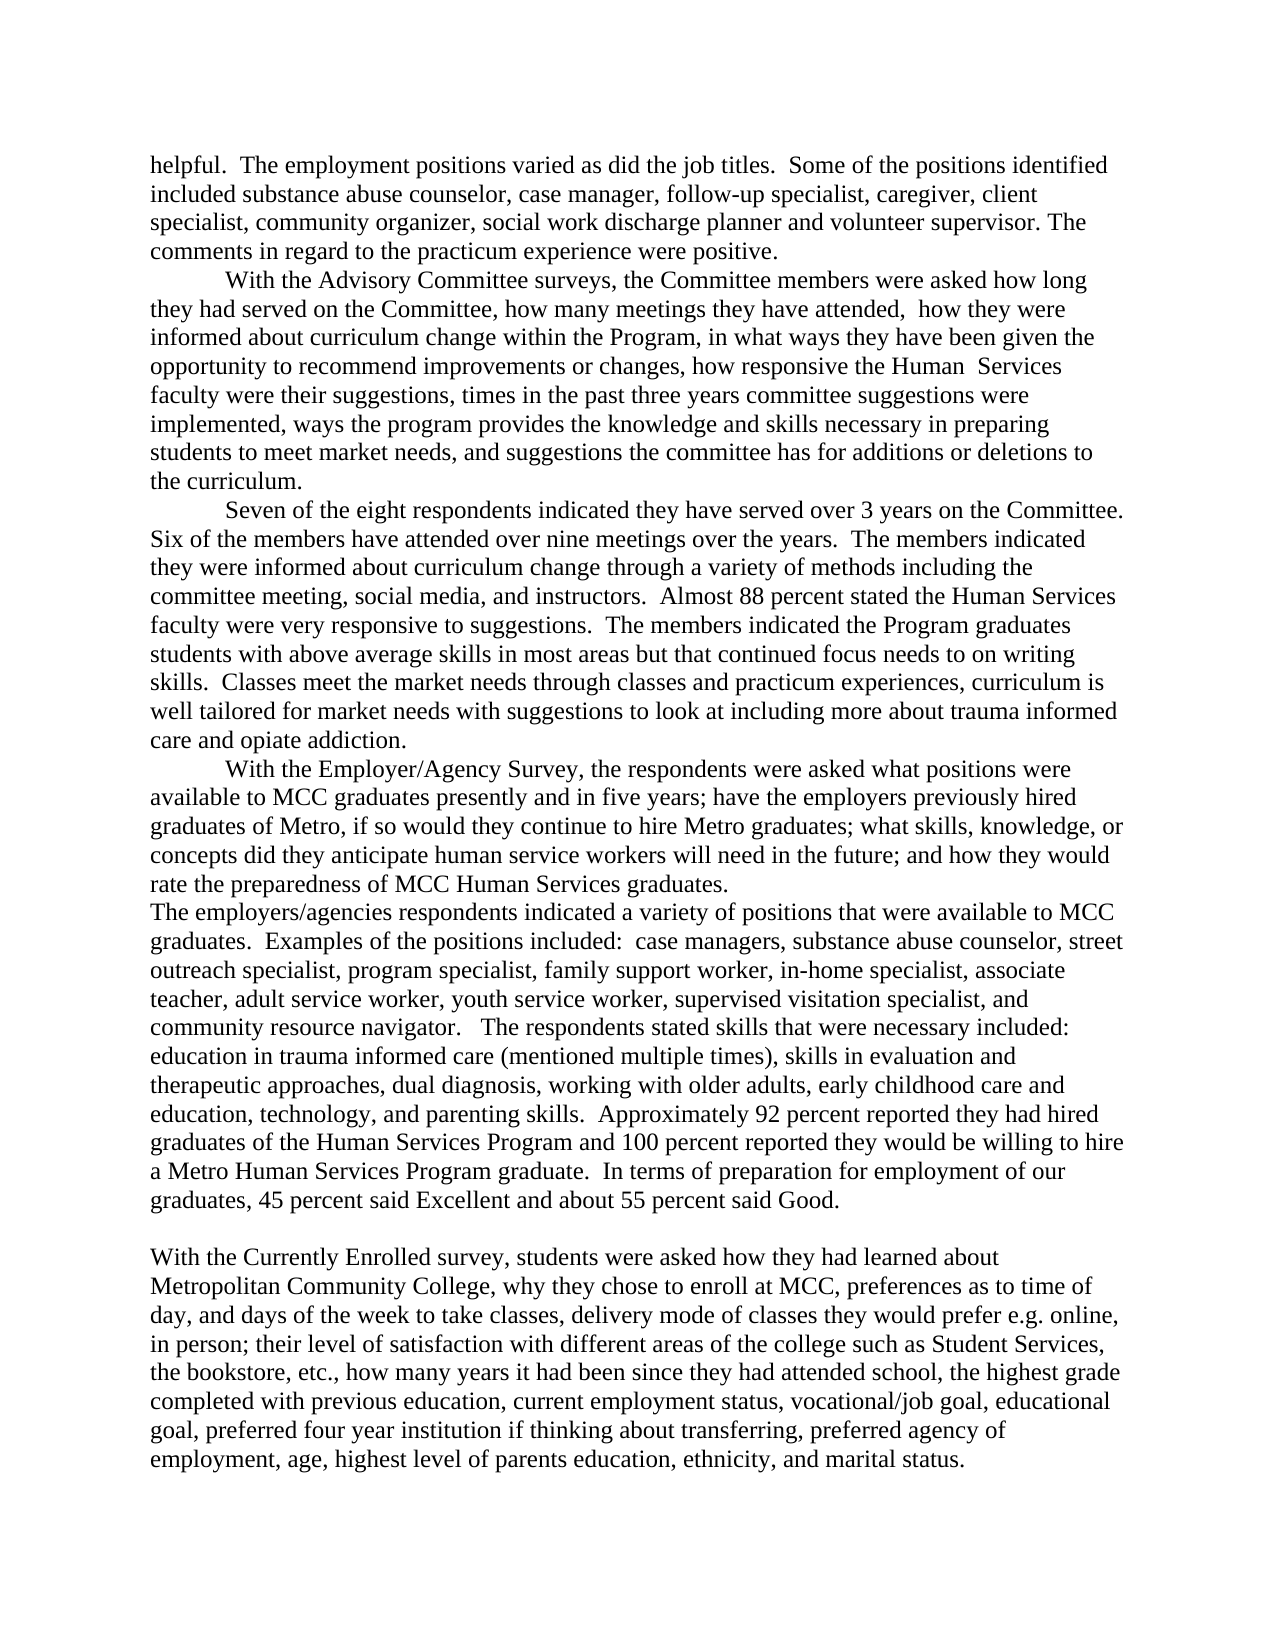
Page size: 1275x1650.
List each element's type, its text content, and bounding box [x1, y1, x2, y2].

text With the Employer/Agency Survey, the respondents were asked what positions were available to MCC graduates presently and in five years; have the employers previously hired graduates of Metro, if so would they continue to hire Metro graduates; what skills, knowledge, or concepts did they anticipate human service workers will need in the future; and how they would rate the preparedness of MCC Human Services graduates. [150, 754, 1125, 897]
text Seven of the eight respondents indicated they have served over 3 years on the Committee. Six of the members have attended over nine meetings over the years. The members indicated they were informed about curriculum change through a variety of methods including the committee meeting, social media, and instructors. Almost 88 percent stated the Human Services faculty were very responsive to suggestions. The members indicated the Program graduates students with above average skills in most areas but that continued focus needs to on writing skills. Classes meet the market needs through classes and practicum experiences, curriculum is well tailored for market needs with suggestions to look at including more about trauma informed care and opiate addiction. [150, 495, 1125, 754]
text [150, 150, 1125, 265]
text With the Advisory Committee surveys, the Committee members were asked how long they had served on the Committee, how many meetings they have attended, how they were informed about curriculum change within the Program, in what ways they have been given the opportunity to recommend improvements or changes, how responsive the Human Services faculty were their suggestions, times in the past three years committee suggestions were implemented, ways the program provides the knowledge and skills necessary in preparing students to meet market needs, and suggestions the committee has for additions or deletions to the curriculum. [150, 265, 1125, 495]
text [150, 1242, 1125, 1472]
text The employers/agencies respondents indicated a variety of positions that were available to MCC graduates. Examples of the positions included: case managers, substance abuse counselor, street outreach specialist, program specialist, family support worker, in-home specialist, associate teacher, adult service worker, youth service worker, supervised visitation specialist, and community resource navigator. The respondents stated skills that were necessary included: education in trauma informed care (mentioned multiple times), skills in evaluation and therapeutic approaches, dual diagnosis, working with older adults, early childhood care and education, technology, and parenting skills. Approximately 92 percent reported they had hired graduates of the Human Services Program and 100 percent reported they would be willing to hire a Metro Human Services Program graduate. In terms of preparation for employment of our graduates, 45 percent said Excellent and about 55 percent said Good. [150, 897, 1125, 1214]
